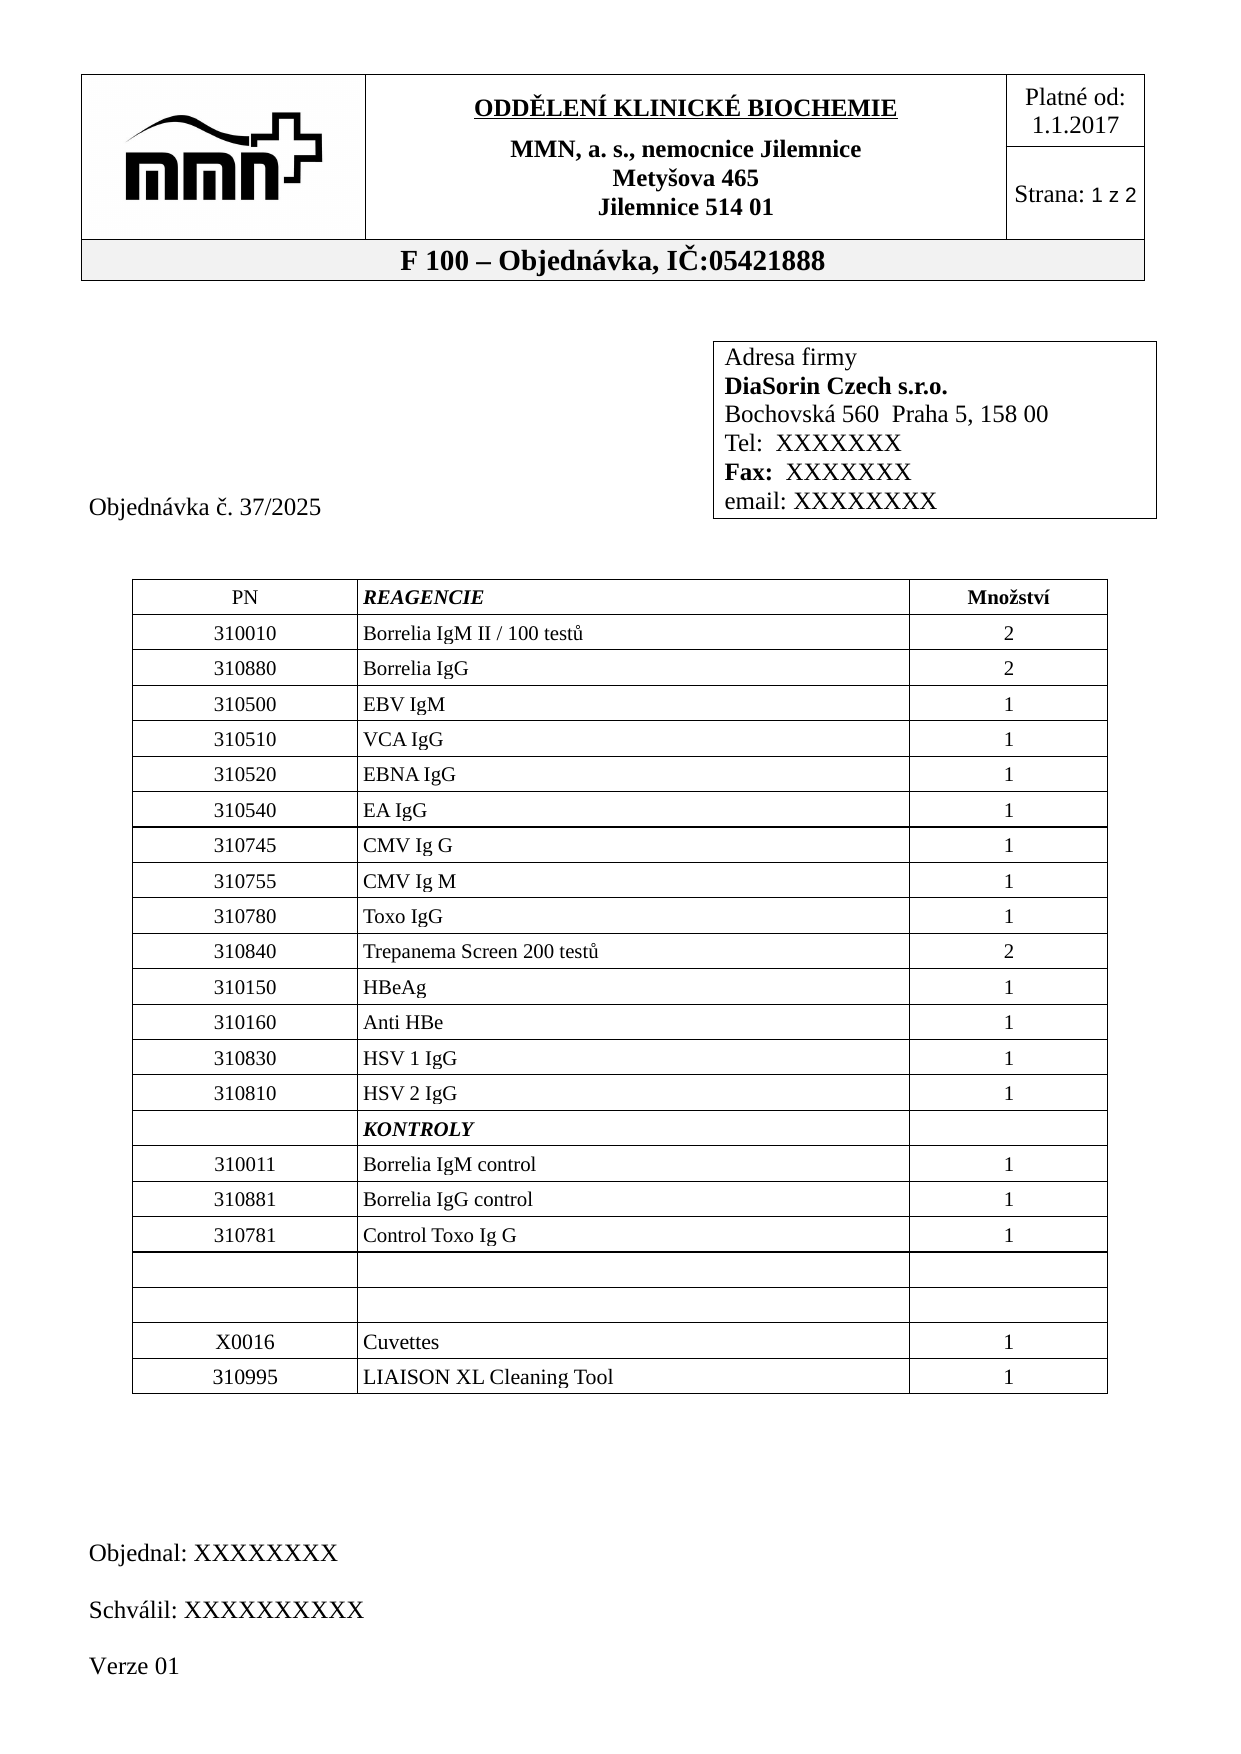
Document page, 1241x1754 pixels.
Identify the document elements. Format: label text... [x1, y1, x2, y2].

table_cell EA IgG [358, 792, 909, 826]
table_cell 1 [910, 1323, 1107, 1358]
table_cell 310011 [133, 1146, 357, 1181]
table_header Adresa firmy DiaSorin Czech s.r.o. Bochovská 560 Praha 5, 158 00 Tel: XXXXXXX Fax: XXXXXXX email: XXXXXXXX [714, 342, 1156, 518]
table_cell Control Toxo Ig G [358, 1217, 909, 1251]
table_cell [910, 1253, 1107, 1287]
table_cell 1 [910, 1217, 1107, 1251]
table_cell 310755 [133, 863, 357, 897]
table_cell 310830 [133, 1040, 357, 1074]
table_cell 310995 [133, 1359, 357, 1393]
table_cell 1 [910, 1182, 1107, 1216]
table_cell 310540 [133, 792, 357, 826]
table_cell Cuvettes [358, 1323, 909, 1358]
table_cell EBNA IgG [358, 757, 909, 791]
table_cell 1 [910, 828, 1107, 862]
table_cell [133, 1253, 357, 1287]
table_cell KONTROLY [358, 1111, 909, 1145]
table_cell 1 [910, 792, 1107, 826]
table_cell 1 [910, 969, 1107, 1003]
table_cell 310840 [133, 934, 357, 968]
text Objednávka č. 37/2025 [89, 492, 1152, 521]
table_cell 1 [910, 898, 1107, 933]
table_cell Borrelia IgG [358, 650, 909, 685]
table_cell HBeAg [358, 969, 909, 1003]
table_cell Trepanema Screen 200 testů [358, 934, 909, 968]
table_cell 310881 [133, 1182, 357, 1216]
table_cell X0016 [133, 1323, 357, 1358]
table_cell [910, 1111, 1107, 1145]
table_cell 310781 [133, 1217, 357, 1251]
table_cell 310810 [133, 1075, 357, 1110]
table_cell 1 [910, 1005, 1107, 1039]
table_cell 2 [910, 650, 1107, 685]
table_cell Toxo IgG [358, 898, 909, 933]
table_cell VCA IgG [358, 721, 909, 756]
table_cell 310160 [133, 1005, 357, 1039]
table_cell 1 [910, 757, 1107, 791]
table_cell [910, 1288, 1107, 1322]
table_cell 310010 [133, 615, 357, 649]
table_cell 2 [910, 934, 1107, 968]
table_cell LIAISON XL Cleaning Tool [358, 1359, 909, 1393]
table_cell 1 [910, 1040, 1107, 1074]
table_header Množství [910, 580, 1107, 614]
table_cell Borrelia IgG control [358, 1182, 909, 1216]
table_cell 1 [910, 686, 1107, 720]
table_cell 310880 [133, 650, 357, 685]
table_cell 2 [910, 615, 1107, 649]
table_cell 310745 [133, 828, 357, 862]
table_cell [133, 1111, 357, 1145]
table_cell HSV 1 IgG [358, 1040, 909, 1074]
table_cell [358, 1288, 909, 1322]
text Schválil: XXXXXXXXXX [89, 1595, 1152, 1624]
picture [88, 75, 361, 239]
table_cell HSV 2 IgG [358, 1075, 909, 1110]
table_cell [133, 1288, 357, 1322]
table_cell [358, 1253, 909, 1287]
table_cell 310510 [133, 721, 357, 756]
text Objednal: XXXXXXXX [89, 1538, 1152, 1567]
table_cell CMV Ig M [358, 863, 909, 897]
table_cell 310150 [133, 969, 357, 1003]
table_cell 1 [910, 863, 1107, 897]
table_cell 1 [910, 1359, 1107, 1393]
table_cell Borrelia IgM II / 100 testů [358, 615, 909, 649]
table_cell 310780 [133, 898, 357, 933]
table_cell 310520 [133, 757, 357, 791]
table_cell 310500 [133, 686, 357, 720]
table_cell 1 [910, 1075, 1107, 1110]
table_cell 1 [910, 721, 1107, 756]
table_cell Borrelia IgM control [358, 1146, 909, 1181]
table_header REAGENCIE [358, 580, 909, 614]
table_cell Anti HBe [358, 1005, 909, 1039]
table_cell 1 [910, 1146, 1107, 1181]
table_header PN [133, 580, 357, 614]
table_cell EBV IgM [358, 686, 909, 720]
table_cell CMV Ig G [358, 828, 909, 862]
